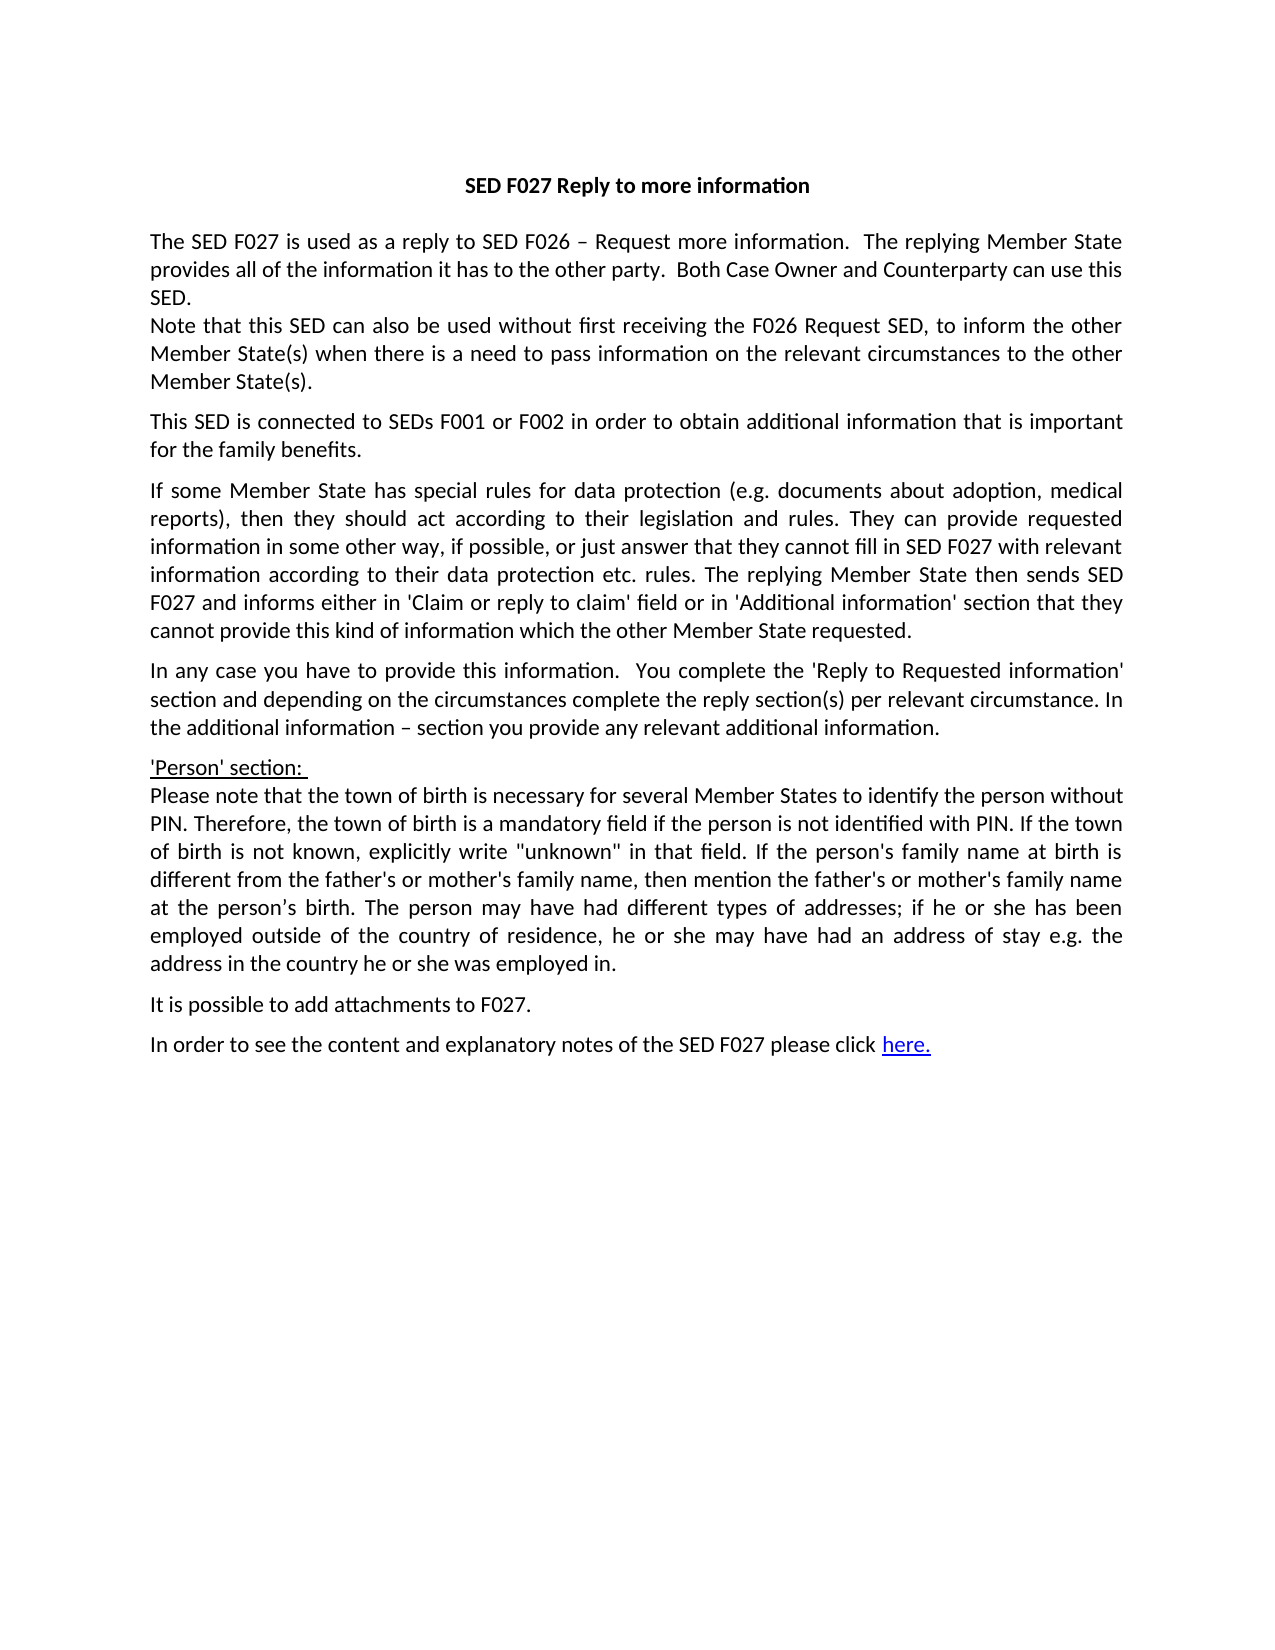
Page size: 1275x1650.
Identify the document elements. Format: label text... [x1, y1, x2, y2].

text In any case you have to provide this information. You complete the 'Reply to Requested information' section and depending on the circumstances complete the reply section(s) per relevant circumstance. In the additional information – section you provide any relevant additional information. [150, 657, 1125, 741]
text In order to see the content and explanatory notes of the SED F027 please click here. [150, 1030, 1125, 1058]
text 'Person' section: [150, 753, 1125, 781]
subtitle SED F027 Reply to more information [150, 171, 1125, 199]
text This SED is connected to SEDs F001 or F002 in order to obtain additional information that is important for the family benefits. [150, 407, 1125, 463]
text It is possible to add attachments to F027. [150, 990, 1125, 1018]
text If some Member State has special rules for data protection (e.g. documents about adoption, medical reports), then they should act according to their legislation and rules. They can provide requested information in some other way, if possible, or just answer that they cannot fill in SED F027 with relevant information according to their data protection etc. rules. The replying Member State then sends SED F027 and informs either in 'Claim or reply to claim' field or in 'Additional information' section that they cannot provide this kind of information which the other Member State requested. [150, 476, 1125, 644]
text Please note that the town of birth is necessary for several Member States to identify the person without PIN. Therefore, the town of birth is a mandatory field if the person is not identified with PIN. If the town of birth is not known, explicitly write "unknown" in that field. If the person's family name at birth is different from the father's or mother's family name, then mention the father's or mother's family name at the person’s birth. The person may have had different types of addresses; if he or she has been employed outside of the country of residence, he or she may have had an address of stay e.g. the address in the country he or she was employed in. [150, 781, 1125, 977]
text The SED F027 is used as a reply to SED F026 – Request more information. The replying Member State provides all of the information it has to the other party. Both Case Owner and Counterparty can use this SED. Note that this SED can also be used without first receiving the F026 Request SED, to inform the other Member State(s) when there is a need to pass information on the relevant circumstances to the other Member State(s). [150, 227, 1125, 395]
